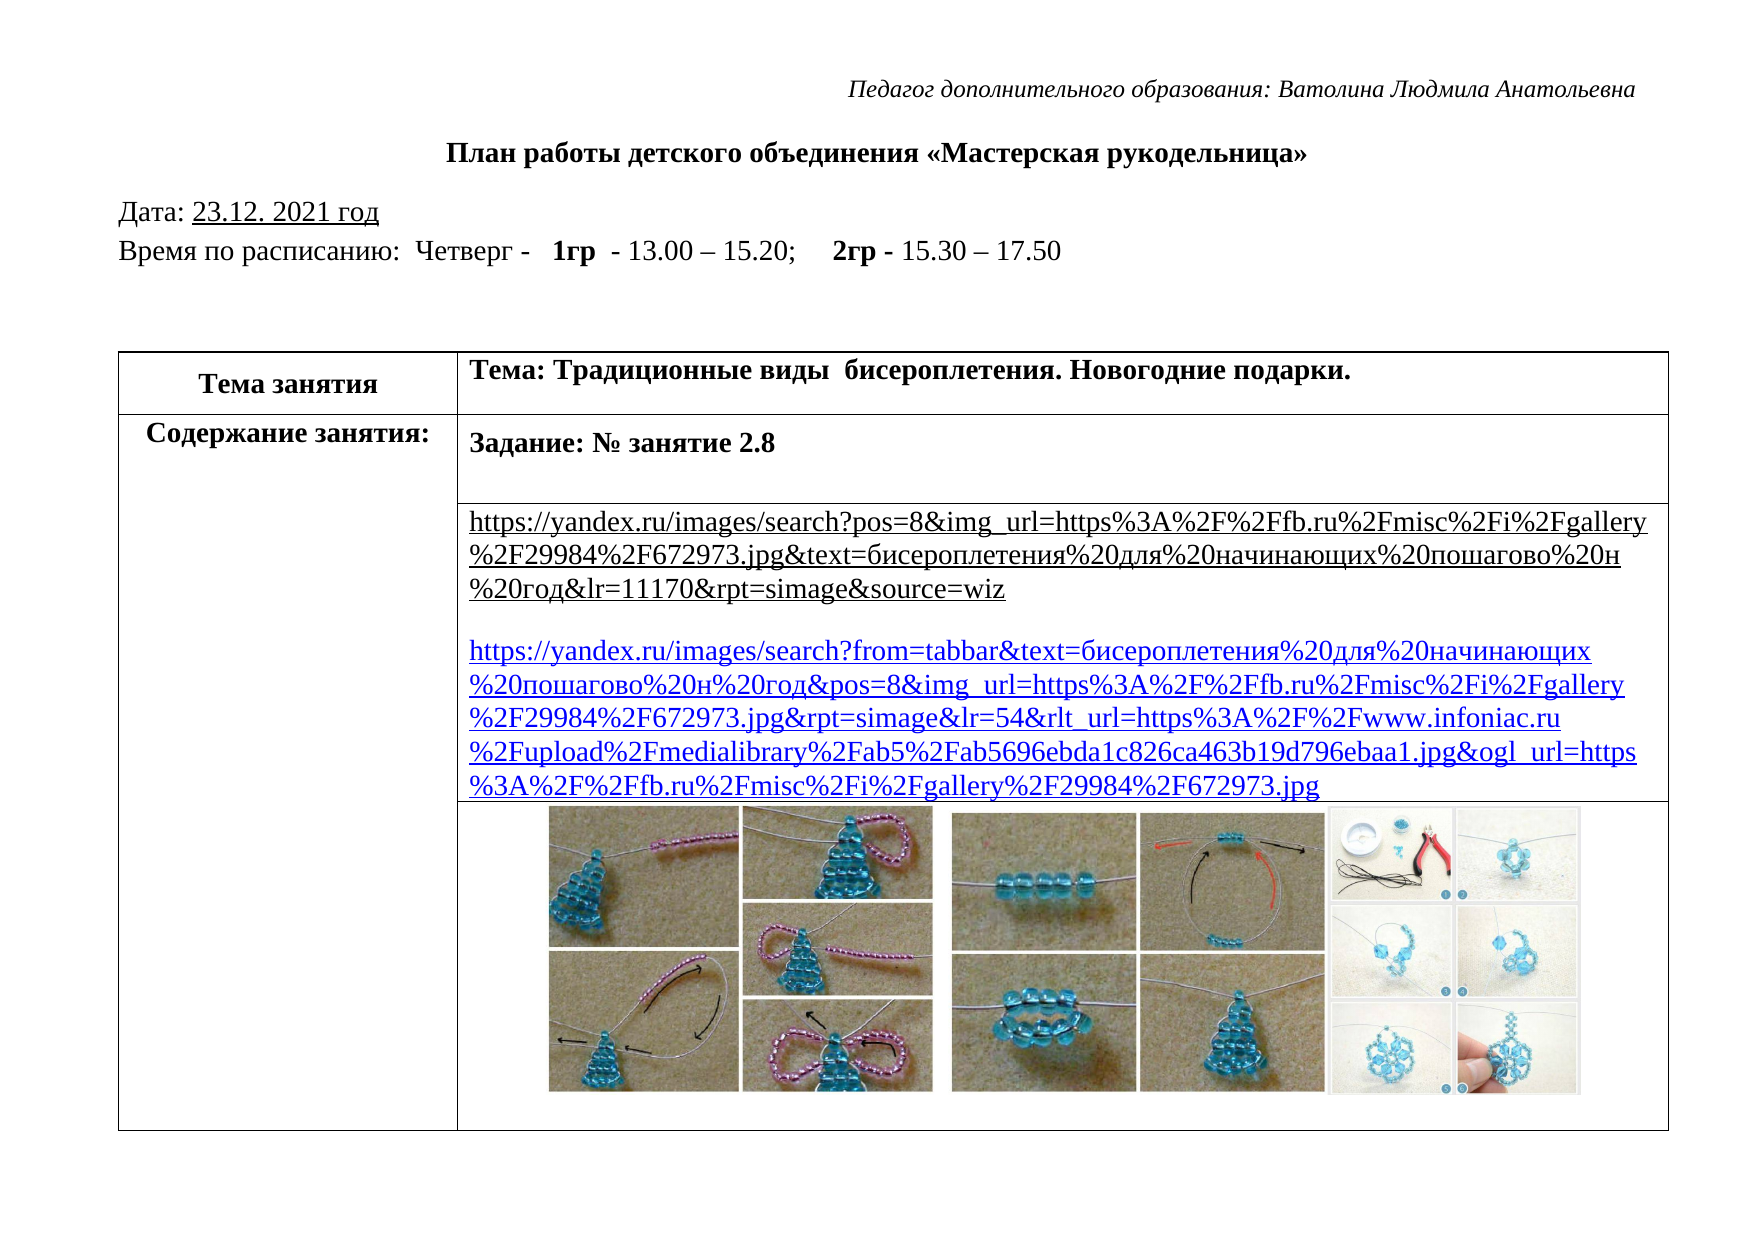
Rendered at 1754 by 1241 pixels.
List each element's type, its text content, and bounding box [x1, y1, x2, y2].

table_header Тема: Традиционные виды бисероплетения. Новогодние подарки. [458, 353, 1668, 414]
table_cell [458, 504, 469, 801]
picture [545, 802, 935, 1095]
text План работы детского объединения «Мастерская рукодельница» [118, 135, 1636, 168]
picture [948, 806, 1581, 1095]
table_cell Содержание занятия: [119, 415, 457, 1130]
table_cell Задание: № занятие 2.8 [458, 415, 1668, 503]
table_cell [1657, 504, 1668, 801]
table_header Тема занятия [119, 353, 457, 414]
table_cell [458, 802, 1668, 1130]
text Дата: 23.12. 2021 год [118, 194, 1636, 228]
text Время по расписанию: Четверг - 1гр - 13.00 – 15.20; 2гр - 15.30 – 17.50 [118, 233, 1636, 266]
